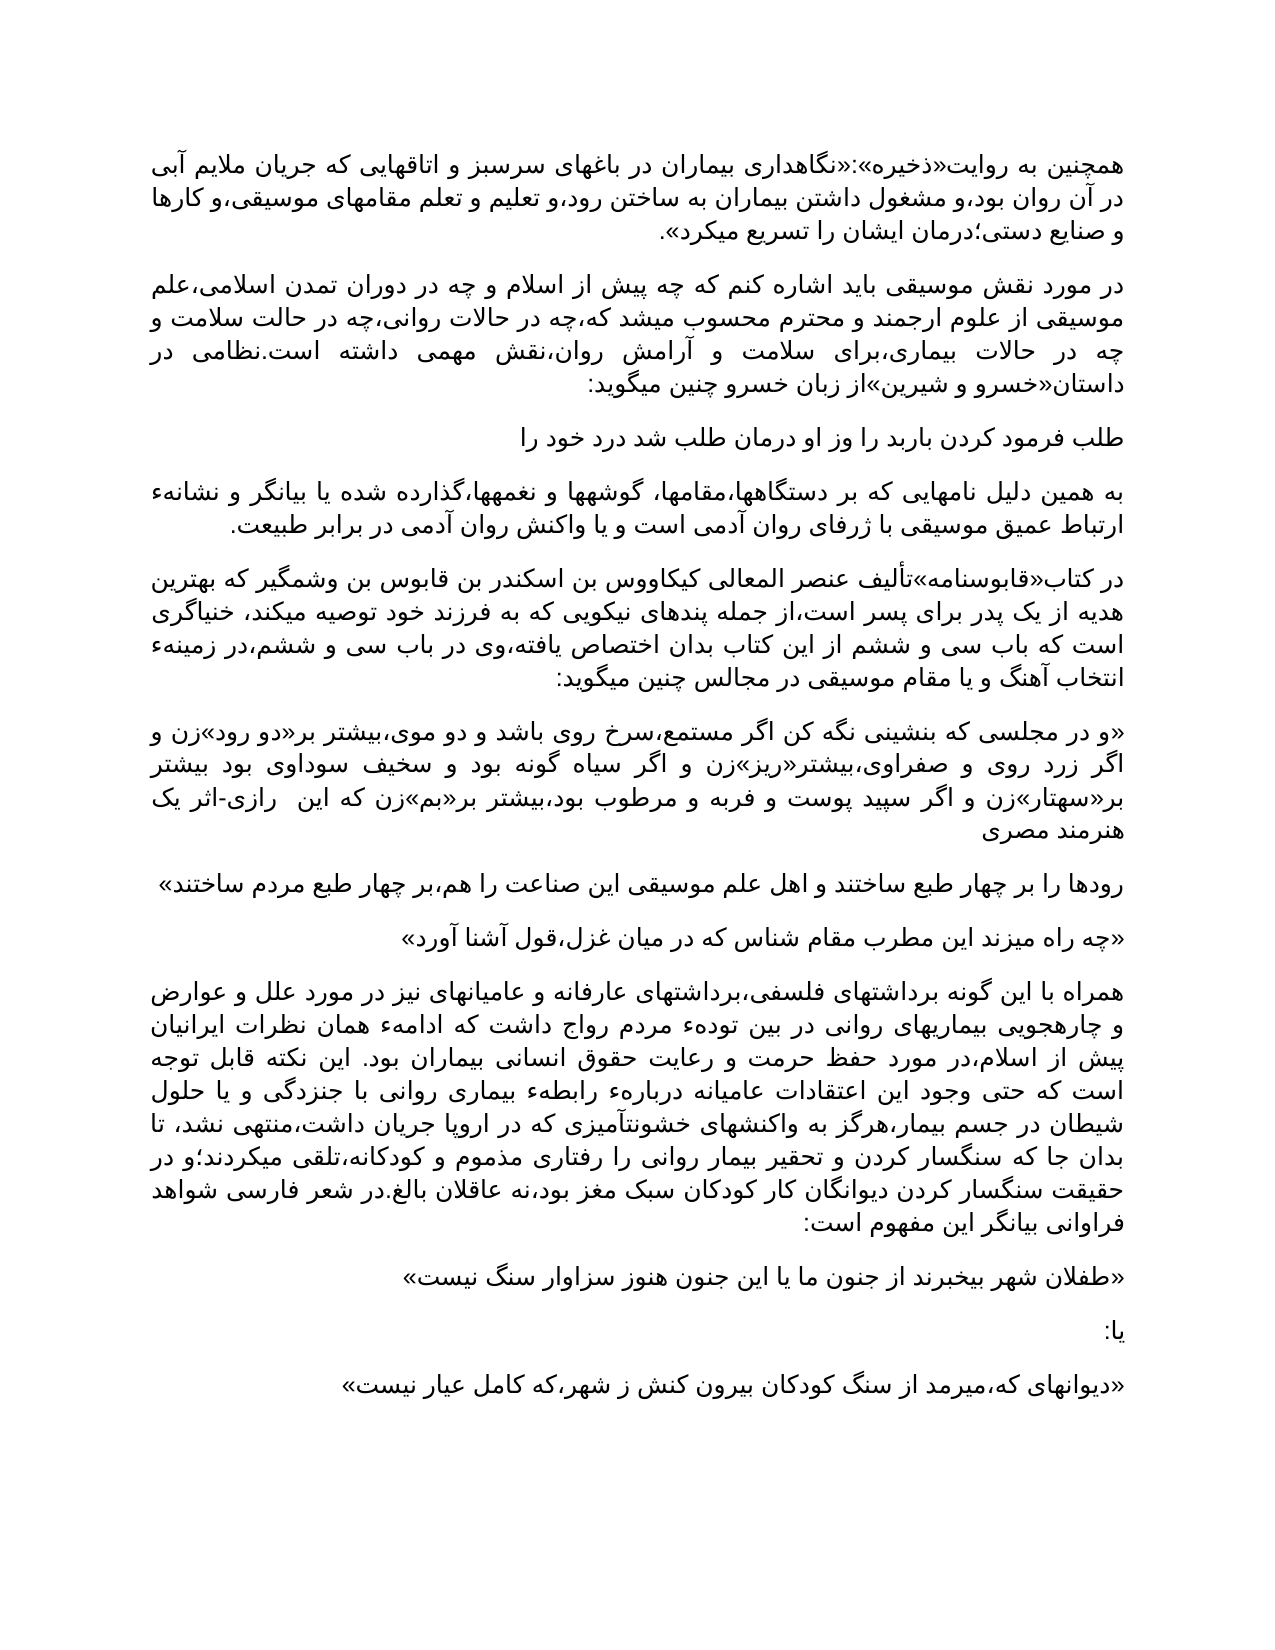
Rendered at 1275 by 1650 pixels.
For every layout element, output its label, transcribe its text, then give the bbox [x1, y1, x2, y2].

text در مورد نقش موسیقی باید اشاره کنم که چه پیش از اسلام و چه در دوران تمدن اسلامی،علم موسیقی از علوم ارجمند و محترم محسوب می‏شد که،چه در حالات روانی،چه در حالت سلامت و چه در حالات‏ بیماری،برای سلامت و آرامش روان،نقش مهمی‏ داشته است.نظامی در داستان«خسرو و شیرین»از زبان خسرو چنین می‏گوید: [150, 270, 1125, 398]
text رودها را بر چهار طبع ساختند و اهل علم موسیقی این‏ صناعت را هم،بر چهار طبع مردم ساختند» [150, 869, 1125, 898]
text به همین دلیل نامهایی که بر دستگاهها،مقامها، گوشه‏ها و نغمه‏ها،گذارده شده یا بیانگر و نشانهء ارتباط عمیق موسیقی با ژرفای روان آدمی است و یا واکنش‏ روان آدمی در برابر طبیعت. [150, 477, 1125, 538]
text همراه با این گونه برداشتهای فلسفی،برداشتهای‏ عارفانه و عامیانه‏ای نیز در مورد علل و عوارض و چاره‏جویی بیماریهای روانی در بین تودهء مردم رواج‏ داشت که ادامهء همان نظرات ایرانیان پیش از اسلام،در مورد حفظ حرمت و رعایت حقوق انسانی بیماران بود. این نکته قابل توجه است که حتی وجود این اعتقادات‏ عامیانه دربارهء رابطهء بیماری روانی با جن‏زدگی و یا حلول شیطان در جسم بیمار،هرگز به واکنشهای‏ خشونت‏آمیزی که در اروپا جریان داشت،منتهی نشد، تا بدان جا که سنگسار کردن و تحقیر بیمار روانی را رفتاری مذموم و کودکانه،تلقی می‏کردند؛و در حقیقت‏ سنگسار کردن دیوانگان کار کودکان سبک مغز بود،نه‏ عاقلان بالغ.در شعر فارسی شواهد فراوانی بیانگر این‏ مفهوم است: [150, 977, 1125, 1237]
text «و در مجلسی که بنشینی نگه کن اگر مستمع،سرخ‏ روی باشد و دو موی،بیشتر بر«دو رود»زن و اگر زرد روی و صفراوی،بیشتر«ریز»زن و اگر سیاه گونه بود و سخیف سوداوی بود بیشتر بر«سه‏تار»زن و اگر سپید پوست و فربه و مرطوب بود،بیشتر بر«بم»زن که این‏ رازی-اثر یک هنرمند مصری [150, 716, 1125, 844]
text طلب فرمود کردن باربد را وز او درمان طلب شد درد خود را [150, 423, 1125, 452]
text در کتاب«قابوسنامه»تألیف عنصر المعالی‏ کیکاووس بن اسکندر بن قابوس بن وشمگیر که‏ بهترین هدیه از یک پدر برای پسر است،از جمله‏ پندهای نیکویی که به فرزند خود توصیه می‏کند، خنیاگری است که باب سی و ششم از این کتاب بدان‏ اختصاص یافته،وی در باب سی و ششم،در زمینهء انتخاب آهنگ و یا مقام موسیقی در مجالس چنین‏ می‏گوید: [150, 563, 1125, 691]
text «چه راه می‏زند این مطرب مقام شناس‏ که در میان غزل،قول آشنا آورد» [150, 923, 1125, 952]
text «دیوانه‏ای که،می‏رمد از سنگ کودکان‏ بیرون کنش ز شهر،که کامل عیار نیست» [150, 1370, 1125, 1398]
text یا: [150, 1316, 1125, 1345]
text همچنین به روایت«ذخیره»:«نگاهداری بیماران در باغهای سرسبز و اتاقهایی که جریان ملایم آبی در آن‏ روان بود،و مشغول داشتن بیماران به ساختن رود،و تعلیم و تعلم مقام‏های موسیقی،و کارها و صنایع‏ دستی؛درمان ایشان را تسریع می‏کرد». [150, 150, 1125, 245]
text «طفلان شهر بی‏خبرند از جنون ما یا این جنون هنوز سزاوار سنگ نیست» [150, 1262, 1125, 1291]
